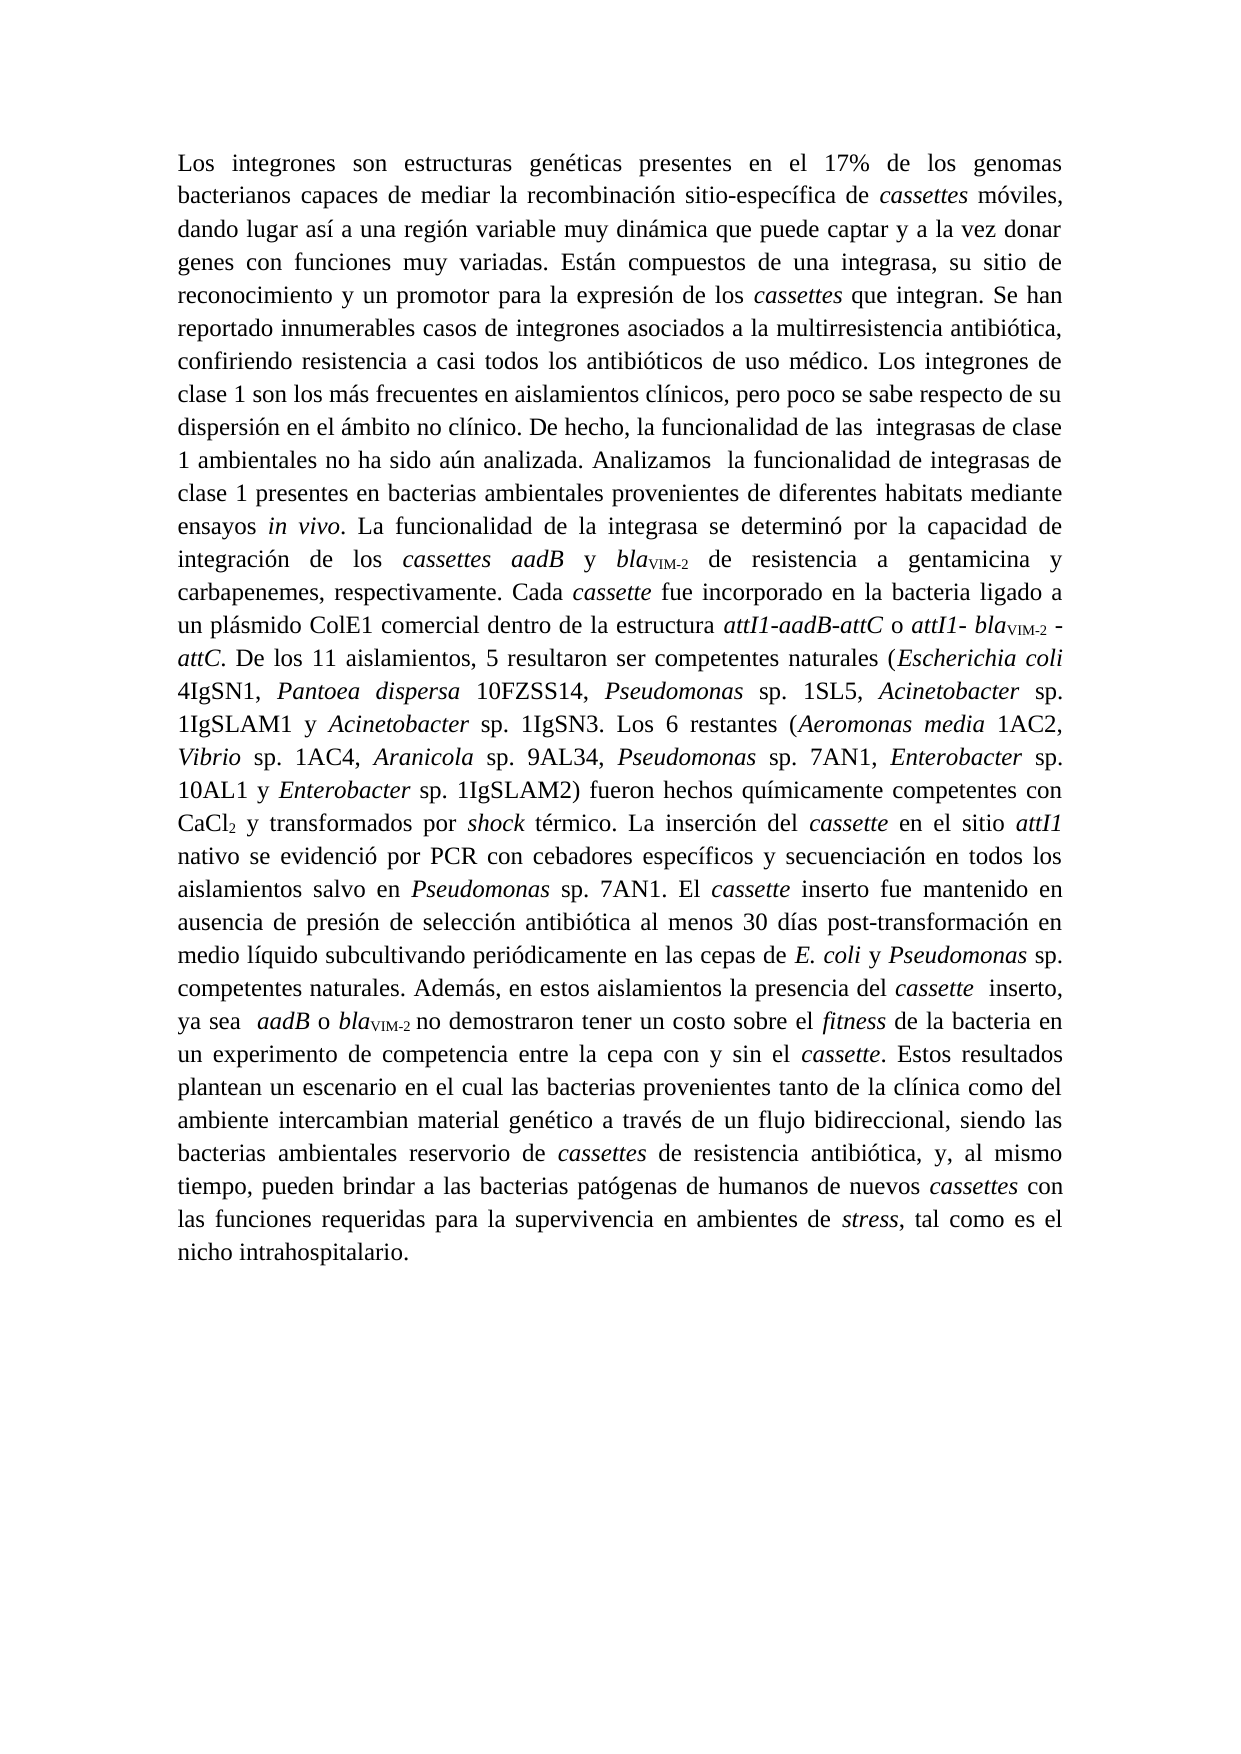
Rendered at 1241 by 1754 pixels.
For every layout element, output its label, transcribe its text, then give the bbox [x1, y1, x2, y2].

text Los integrones son estructuras genéticas presentes en el 17% de los genomas bacterianos capaces de mediar la recombinación sitio-específica de cassettes móviles, dando lugar así a una región variable muy dinámica que puede captar y a la vez donar genes con funciones muy variadas. Están compuestos de una integrasa, su sitio de reconocimiento y un promotor para la expresión de los cassettes que integran. Se han reportado innumerables casos de integrones asociados a la multirresistencia antibiótica, confiriendo resistencia a casi todos los antibióticos de uso médico. Los integrones de clase 1 son los más frecuentes en aislamientos clínicos, pero poco se sabe respecto de su dispersión en el ámbito no clínico. De hecho, la funcionalidad de las integrasas de clase 1 ambientales no ha sido aún analizada. Analizamos la funcionalidad de integrasas de clase 1 presentes en bacterias ambientales provenientes de diferentes habitats mediante ensayos in vivo. La funcionalidad de la integrasa se determinó por la capacidad de integración de los cassettes aadB y blaVIM-2 de resistencia a gentamicina y carbapenemes, respectivamente. Cada cassette fue incorporado en la bacteria ligado a un plásmido ColE1 comercial dentro de la estructura attI1-aadB-attC o attI1- blaVIM-2 -attC. De los 11 aislamientos, 5 resultaron ser competentes naturales (Escherichia coli 4IgSN1, Pantoea dispersa 10FZSS14, Pseudomonas sp. 1SL5, Acinetobacter sp. 1IgSLAM1 y Acinetobacter sp. 1IgSN3. Los 6 restantes (Aeromonas media 1AC2, Vibrio sp. 1AC4, Aranicola sp. 9AL34, Pseudomonas sp. 7AN1, Enterobacter sp. 10AL1 y Enterobacter sp. 1IgSLAM2) fueron hechos químicamente competentes con CaCl2 y transformados por shock térmico. La inserción del cassette en el sitio attI1 nativo se evidenció por PCR con cebadores específicos y secuenciación en todos los aislamientos salvo en Pseudomonas sp. 7AN1. El cassette inserto fue mantenido en ausencia de presión de selección antibiótica al menos 30 días post-transformación en medio líquido subcultivando periódicamente en las cepas de E. coli y Pseudomonas sp. competentes naturales. Además, en estos aislamientos la presencia del cassette inserto, ya sea aadB o blaVIM-2 no demostraron tener un costo sobre el fitness de la bacteria en un experimento de competencia entre la cepa con y sin el cassette. Estos resultados plantean un escenario en el cual las bacterias provenientes tanto de la clínica como del ambiente intercambian material genético a través de un flujo bidireccional, siendo las bacterias ambientales reservorio de cassettes de resistencia antibiótica, y, al mismo tiempo, pueden brindar a las bacterias patógenas de humanos de nuevos cassettes con las funciones requeridas para la supervivencia en ambientes de stress, tal como es el nicho intrahospitalario. [177, 148, 1063, 1266]
